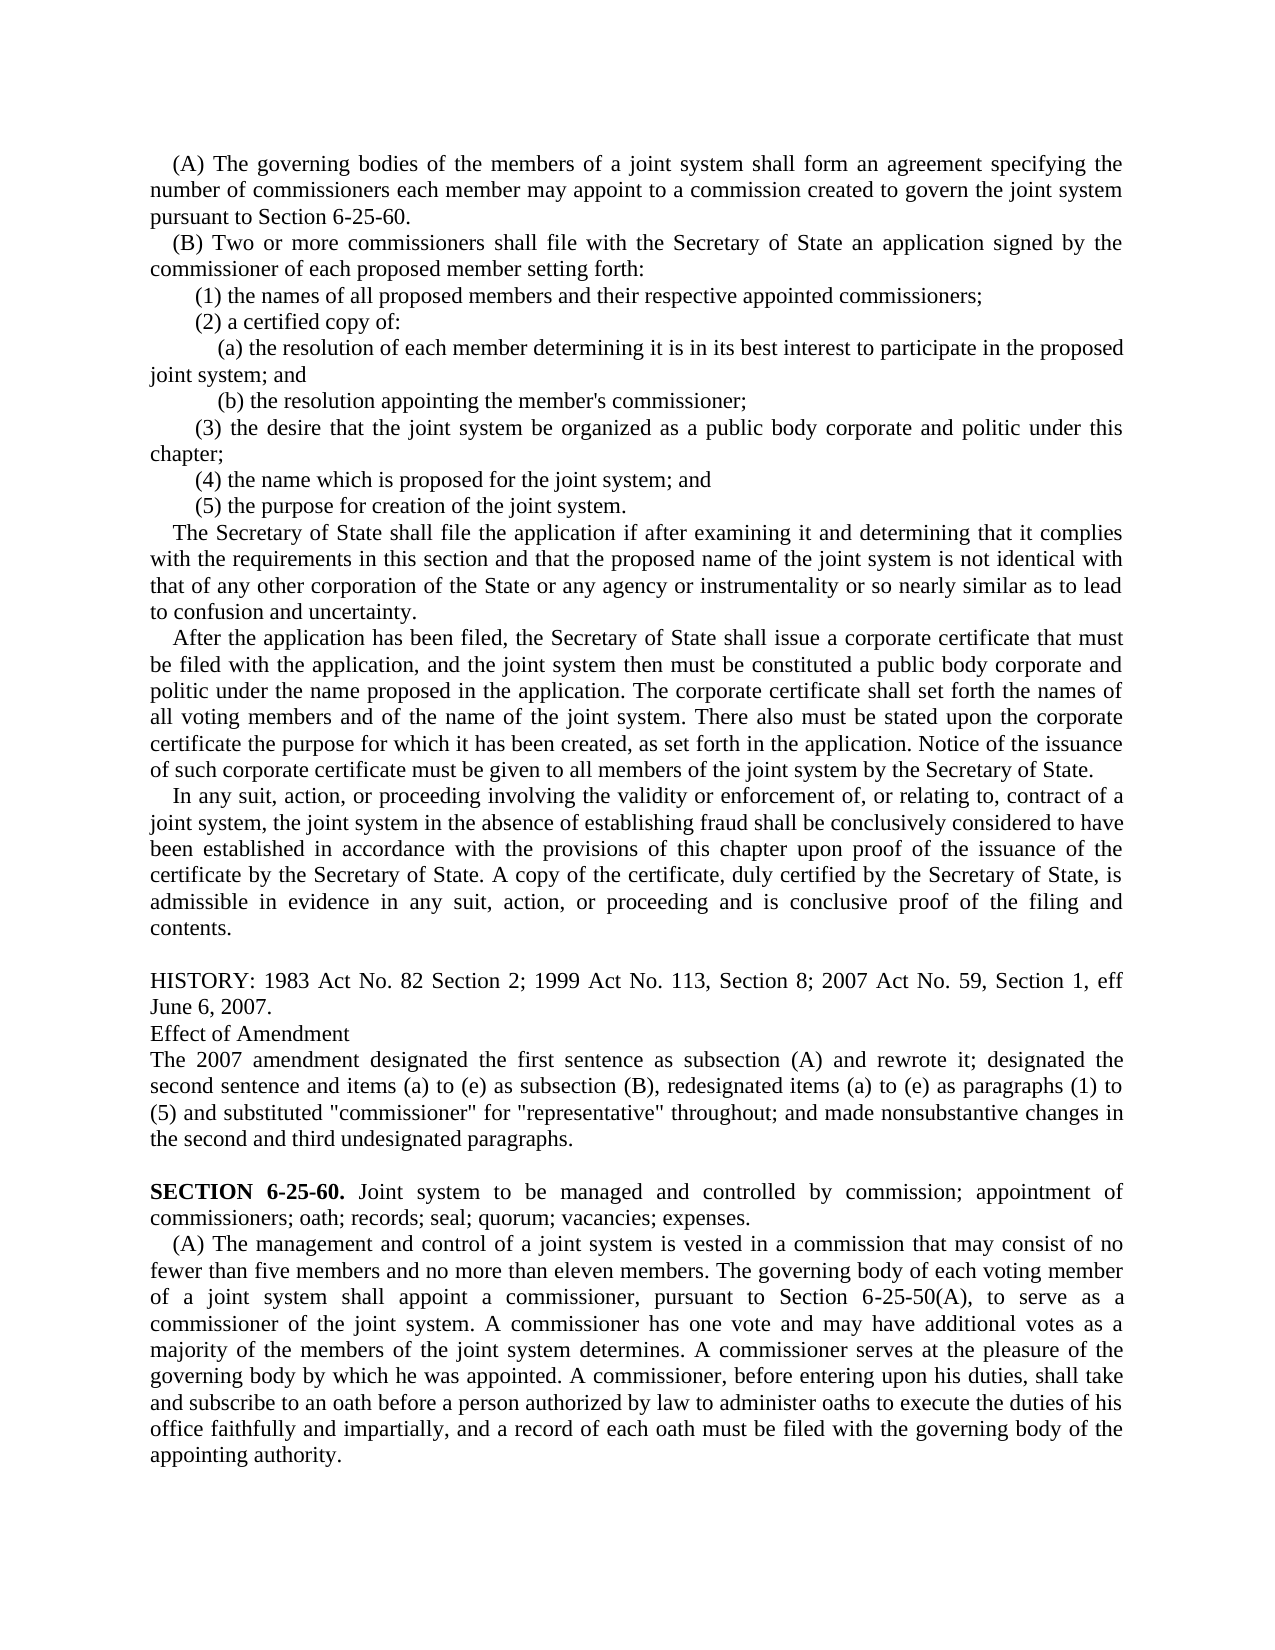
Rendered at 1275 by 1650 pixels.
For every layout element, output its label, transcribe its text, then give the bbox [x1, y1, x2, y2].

text (A) The management and control of a joint system is vested in a commission that may consist of no fewer than five members and no more than eleven members. The governing body of each voting member of a joint system shall appoint a commissioner, pursuant to Section 6-25-50(A), to serve as a commissioner of the joint system. A commissioner has one vote and may have additional votes as a majority of the members of the joint system determines. A commissioner serves at the pleasure of the governing body by which he was appointed. A commissioner, before entering upon his duties, shall take and subscribe to an oath before a person authorized by law to administer oaths to execute the duties of his office faithfully and impartially, and a record of each oath must be filed with the governing body of the appointing authority. [150, 1231, 1125, 1468]
text (2) a certified copy of: [150, 308, 1125, 334]
text The Secretary of State shall file the application if after examining it and determining that it complies with the requirements in this section and that the proposed name of the joint system is not identical with that of any other corporation of the State or any agency or instrumentality or so nearly similar as to lead to confusion and uncertainty. [150, 519, 1125, 624]
text (B) Two or more commissioners shall file with the Secretary of State an application signed by the commissioner of each proposed member setting forth: [150, 229, 1125, 282]
text (3) the desire that the joint system be organized as a public body corporate and politic under this chapter; [150, 413, 1125, 466]
text (a) the resolution of each member determining it is in its best interest to participate in the proposed joint system; and [150, 334, 1125, 387]
text SECTION 6-25-60. Joint system to be managed and controlled by commission; appointment of commissioners; oath; records; seal; quorum; vacancies; expenses. [150, 1178, 1125, 1231]
text (4) the name which is proposed for the joint system; and [150, 466, 1125, 493]
text Effect of Amendment [150, 1020, 1125, 1046]
text In any suit, action, or proceeding involving the validity or enforcement of, or relating to, contract of a joint system, the joint system in the absence of establishing fraud shall be conclusively considered to have been established in accordance with the provisions of this chapter upon proof of the issuance of the certificate by the Secretary of State. A copy of the certificate, duly certified by the Secretary of State, is admissible in evidence in any suit, action, or proceeding and is conclusive proof of the filing and contents. [150, 782, 1125, 941]
text After the application has been filed, the Secretary of State shall issue a corporate certificate that must be filed with the application, and the joint system then must be constituted a public body corporate and politic under the name proposed in the application. The corporate certificate shall set forth the names of all voting members and of the name of the joint system. There also must be stated upon the corporate certificate the purpose for which it has been created, as set forth in the application. Notice of the issuance of such corporate certificate must be given to all members of the joint system by the Secretary of State. [150, 624, 1125, 782]
text (b) the resolution appointing the member's commissioner; [150, 387, 1125, 413]
text (A) The governing bodies of the members of a joint system shall form an agreement specifying the number of commissioners each member may appoint to a commission created to govern the joint system pursuant to Section 6-25-60. [150, 150, 1125, 229]
text The 2007 amendment designated the first sentence as subsection (A) and rewrote it; designated the second sentence and items (a) to (e) as subsection (B), redesignated items (a) to (e) as paragraphs (1) to (5) and substituted "commissioner" for "representative" throughout; and made nonsubstantive changes in the second and third undesignated paragraphs. [150, 1046, 1125, 1151]
text (1) the names of all proposed members and their respective appointed commissioners; [150, 282, 1125, 308]
text (5) the purpose for creation of the joint system. [150, 493, 1125, 519]
text HISTORY: 1983 Act No. 82 Section 2; 1999 Act No. 113, Section 8; 2007 Act No. 59, Section 1, eff June 6, 2007. [150, 967, 1125, 1020]
